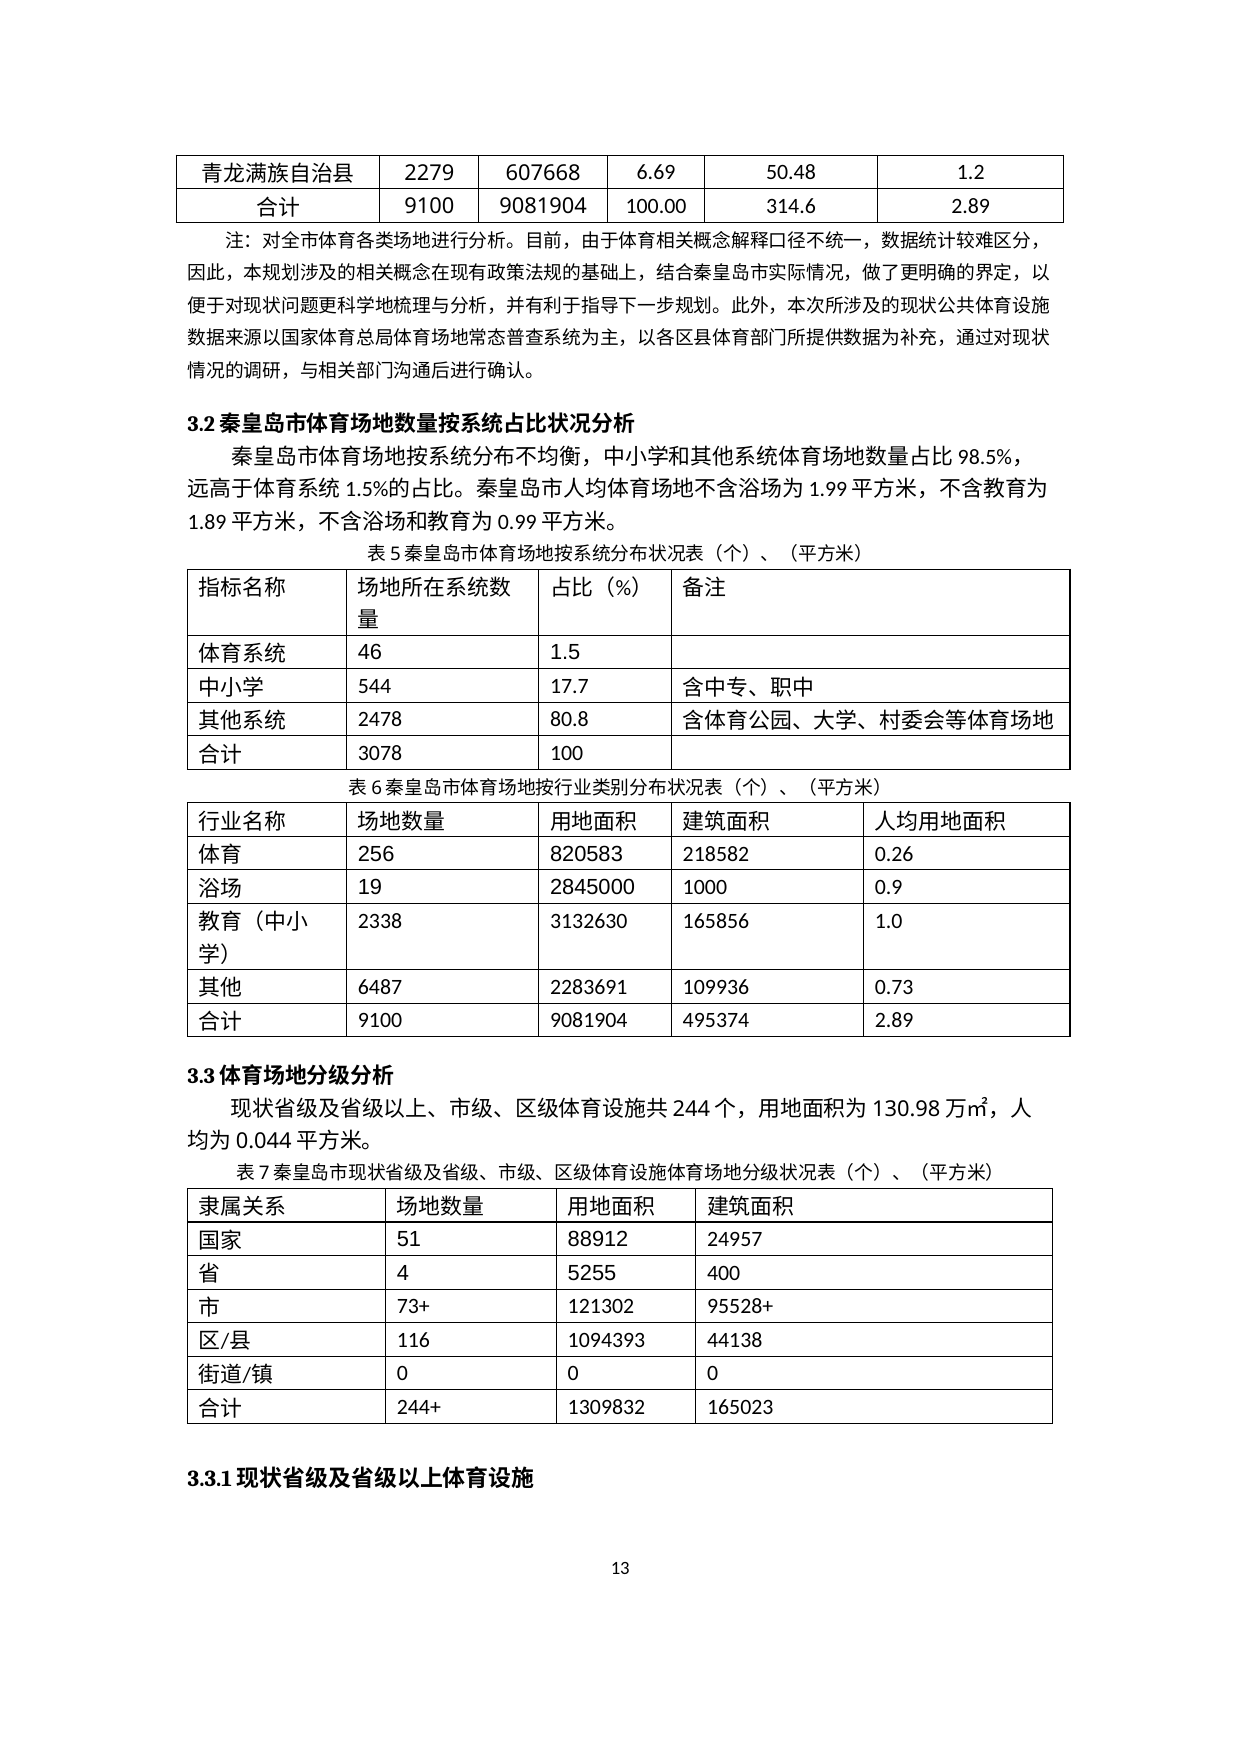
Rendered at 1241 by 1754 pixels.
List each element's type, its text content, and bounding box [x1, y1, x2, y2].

table_cell 9100 [347, 1004, 538, 1036]
table_cell 合计 [188, 1390, 385, 1423]
table_header 建筑面积 [672, 803, 863, 836]
table_cell 116 [386, 1323, 556, 1356]
subtitle 3.3.1现状省级及省级以上体育设施 [187, 1444, 1053, 1509]
table_cell 100.00 [608, 189, 704, 222]
table_cell 50.48 [705, 156, 877, 188]
table_header 场地数量 [347, 803, 538, 836]
table_cell 含中专、职中 [672, 669, 1069, 702]
table_cell 中小学 [188, 669, 346, 702]
table_cell 4 [386, 1256, 556, 1288]
table_cell 青龙满族自治县 [177, 156, 379, 188]
table_cell 省 [188, 1256, 385, 1288]
table_cell 820583 [539, 837, 671, 869]
table_cell 0 [557, 1357, 695, 1389]
table_header 用地面积 [539, 803, 671, 836]
table_header 用地面积 [557, 1189, 695, 1221]
table_cell 2283691 [539, 970, 671, 1002]
table_cell 0.73 [864, 970, 1069, 1002]
table_header 建筑面积 [696, 1189, 1052, 1221]
table_cell 体育 [188, 837, 346, 869]
table_cell 体育系统 [188, 636, 346, 668]
table_header 占比（%） [539, 570, 671, 634]
table_cell 1.0 [864, 904, 1069, 969]
table_cell 17.7 [539, 669, 671, 702]
table_cell 24957 [696, 1223, 1052, 1255]
table_cell 95528+ [696, 1290, 1052, 1322]
table_cell 街道/镇 [188, 1357, 385, 1389]
table_cell 109936 [672, 970, 863, 1002]
table_cell 浴场 [188, 870, 346, 903]
text 表7秦皇岛市现状省级及省级、市级、区级体育设施体育场地分级状况表（个）、（平方米） [187, 1155, 1053, 1188]
table_cell 2845000 [539, 870, 671, 903]
subtitle 3.3体育场地分级分析 [187, 1058, 1053, 1090]
text 现状省级及省级以上、市级、区级体育设施共244个，用地面积为130.98万㎡，人均为0.044平方米。 [187, 1090, 1053, 1155]
table_cell 544 [347, 669, 538, 702]
table_cell 80.8 [539, 703, 671, 735]
table_cell 165023 [696, 1390, 1052, 1423]
table_cell 400 [696, 1256, 1052, 1288]
table_cell 合计 [188, 736, 346, 769]
table_cell 合计 [177, 189, 379, 222]
table_header 人均用地面积 [864, 803, 1069, 836]
table_cell 1000 [672, 870, 863, 903]
table_cell 5255 [557, 1256, 695, 1288]
table_cell 2338 [347, 904, 538, 969]
table_cell 3078 [347, 736, 538, 769]
table_cell 教育（中小学） [188, 904, 346, 969]
table_cell 国家 [188, 1223, 385, 1255]
table_cell 73+ [386, 1290, 556, 1322]
table_header 隶属关系 [188, 1189, 385, 1221]
table_cell 51 [386, 1223, 556, 1255]
table_cell 19 [347, 870, 538, 903]
text 注：对全市体育各类场地进行分析。目前，由于体育相关概念解释口径不统一，数据统计较难区分，因此，本规划涉及的相关概念在现有政策法规的基础上，结合秦皇岛市实际情况，做了更明确的界定，以便于对现状问题更科学地梳理与分析，并有利于指导下一步规划。此外，本次所涉及的现状公共体育设施数据来源以国家体育总局体育场地常态普查系统为主，以各区县体育部门所提供数据为补充，通过对现状情况的调研，与相关部门沟通后进行确认。 [187, 223, 1053, 385]
table_cell 46 [347, 636, 538, 668]
table_cell 0 [696, 1357, 1052, 1389]
table_cell 121302 [557, 1290, 695, 1322]
text 秦皇岛市体育场地按系统分布不均衡，中小学和其他系统体育场地数量占比98.5%，远高于体育系统1.5%的占比。秦皇岛市人均体育场地不含浴场为1.99平方米，不含教育为1.89平方米，不含浴场和教育为0.99平方米。 [187, 438, 1053, 536]
table_cell 6.69 [608, 156, 704, 188]
subtitle 3.2秦皇岛市体育场地数量按系统占比状况分析 [187, 406, 1053, 438]
text 表6秦皇岛市体育场地按行业类别分布状况表（个）、（平方米） [187, 770, 1053, 802]
table_cell 2.89 [864, 1004, 1069, 1036]
table_cell 0.9 [864, 870, 1069, 903]
table_cell [672, 736, 1069, 769]
table_cell 314.6 [705, 189, 877, 222]
table_cell 1094393 [557, 1323, 695, 1356]
table_header 指标名称 [188, 570, 346, 634]
table_cell 9100 [380, 189, 478, 222]
table_header 场地数量 [386, 1189, 556, 1221]
table_cell 2478 [347, 703, 538, 735]
table_cell 244+ [386, 1390, 556, 1423]
table_cell 100 [539, 736, 671, 769]
table_cell 607668 [479, 156, 607, 188]
table_cell 合计 [188, 1004, 346, 1036]
table_cell 9081904 [479, 189, 607, 222]
table_cell 2.89 [878, 189, 1063, 222]
table_cell 88912 [557, 1223, 695, 1255]
table_cell 9081904 [539, 1004, 671, 1036]
table_cell 1309832 [557, 1390, 695, 1423]
table_cell 2279 [380, 156, 478, 188]
table_cell 含体育公园、大学、村委会等体育场地 [672, 703, 1069, 735]
table_header 场地所在系统数量 [347, 570, 538, 634]
table_cell 44138 [696, 1323, 1052, 1356]
table_cell 其他 [188, 970, 346, 1002]
table_header 行业名称 [188, 803, 346, 836]
table_cell 1.2 [878, 156, 1063, 188]
table_cell 3132630 [539, 904, 671, 969]
table_cell 495374 [672, 1004, 863, 1036]
table_cell 256 [347, 837, 538, 869]
table_cell 0.26 [864, 837, 1069, 869]
table_cell 0 [386, 1357, 556, 1389]
table_header 备注 [672, 570, 1069, 634]
table_cell 6487 [347, 970, 538, 1002]
text 表5秦皇岛市体育场地按系统分布状况表（个）、（平方米） [187, 536, 1053, 568]
table_cell 165856 [672, 904, 863, 969]
table_cell 1.5 [539, 636, 671, 668]
table_cell 218582 [672, 837, 863, 869]
table_cell 区/县 [188, 1323, 385, 1356]
table_cell 其他系统 [188, 703, 346, 735]
table_cell 市 [188, 1290, 385, 1322]
table_cell [672, 636, 1069, 668]
